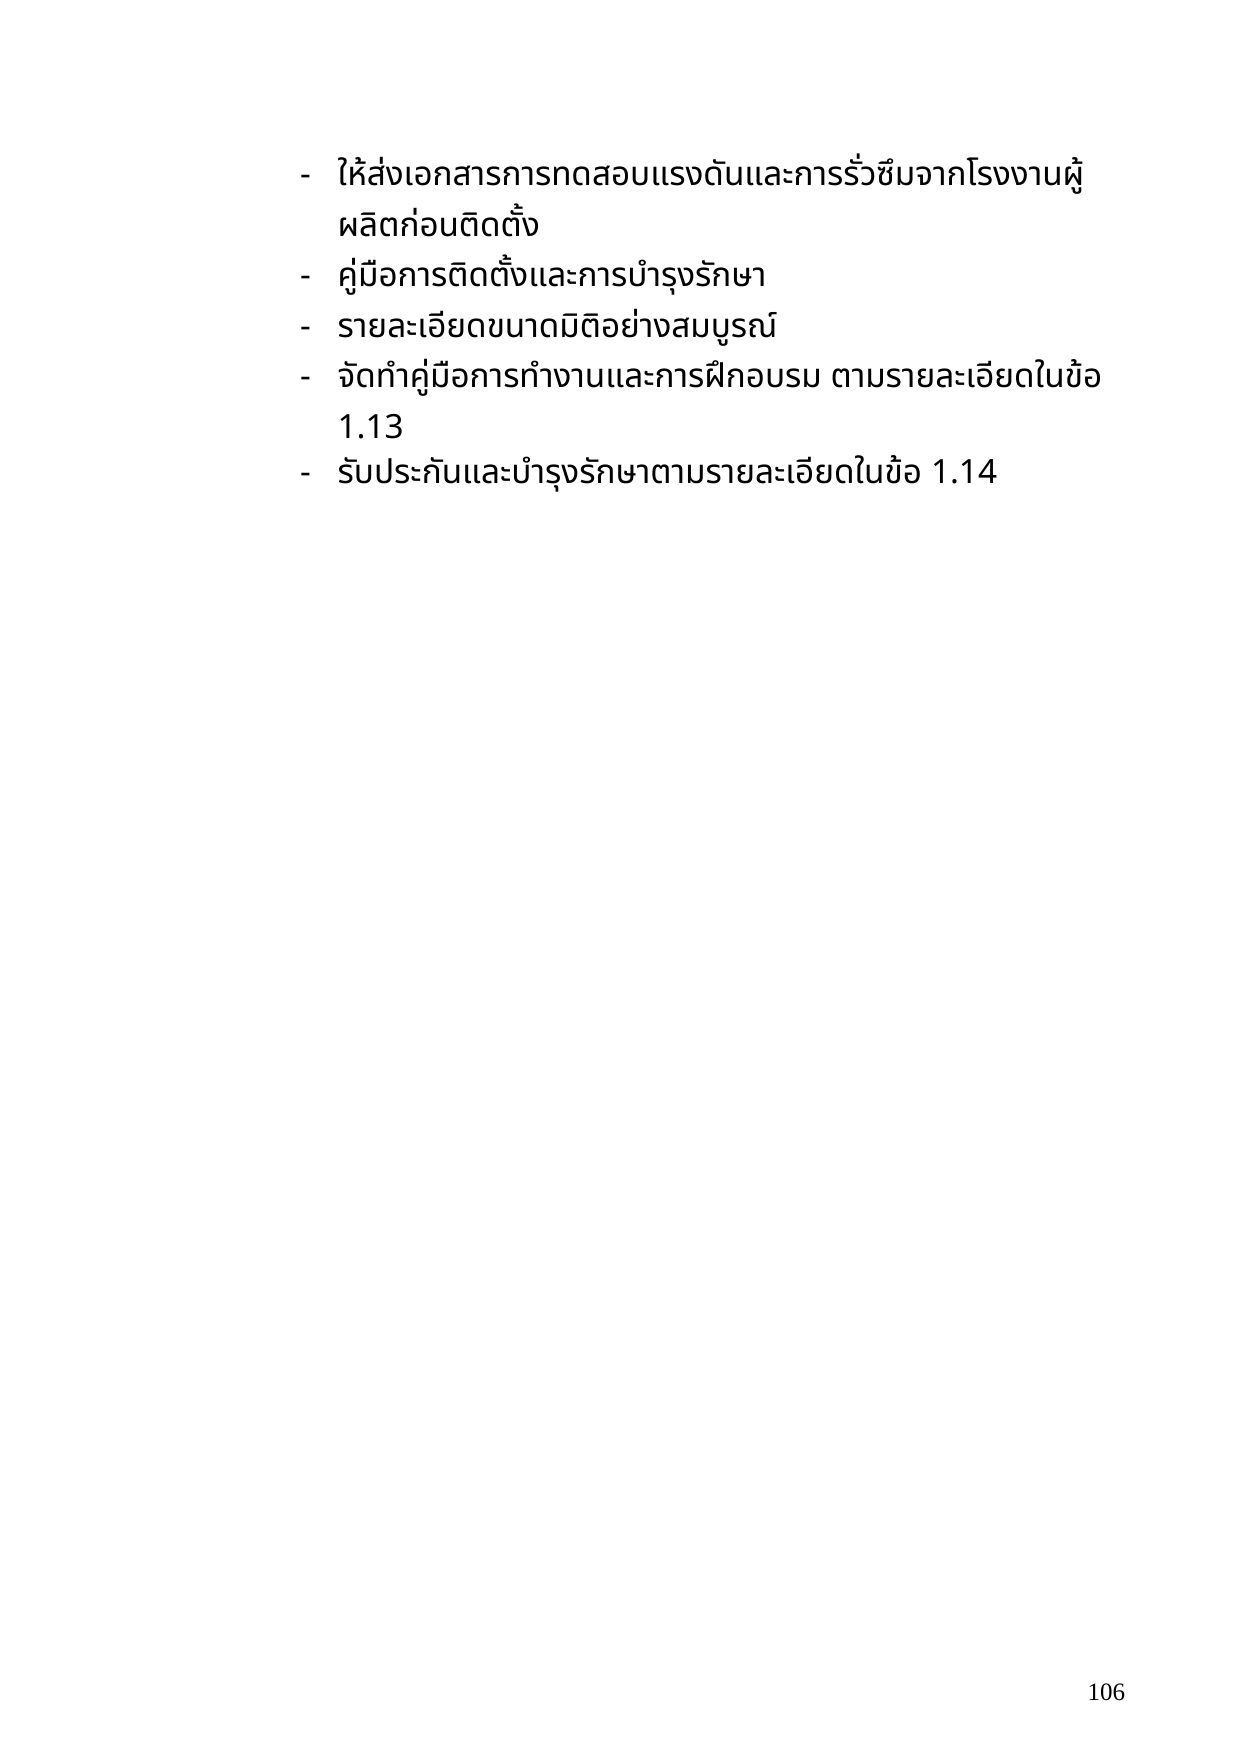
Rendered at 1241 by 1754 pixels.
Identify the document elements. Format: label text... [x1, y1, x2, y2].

list ให้ส่งเอกสารการทดสอบแรงดันและการรั่วซึมจากโรงงานผู้ผลิตก่อนติดตั้ง [300, 150, 1125, 251]
list รับประกันและบำรุงรักษาตามรายละเอียดในข้อ 1.14 [300, 448, 1125, 499]
list จัดทำคู่มือการทำงานและการฝึกอบรม ตามรายละเอียดในข้อ 1.13 [300, 352, 1125, 448]
list คู่มือการติดตั้งและการบำรุงรักษา [300, 251, 1125, 302]
list รายละเอียดขนาดมิติอย่างสมบูรณ์ [300, 302, 1125, 352]
